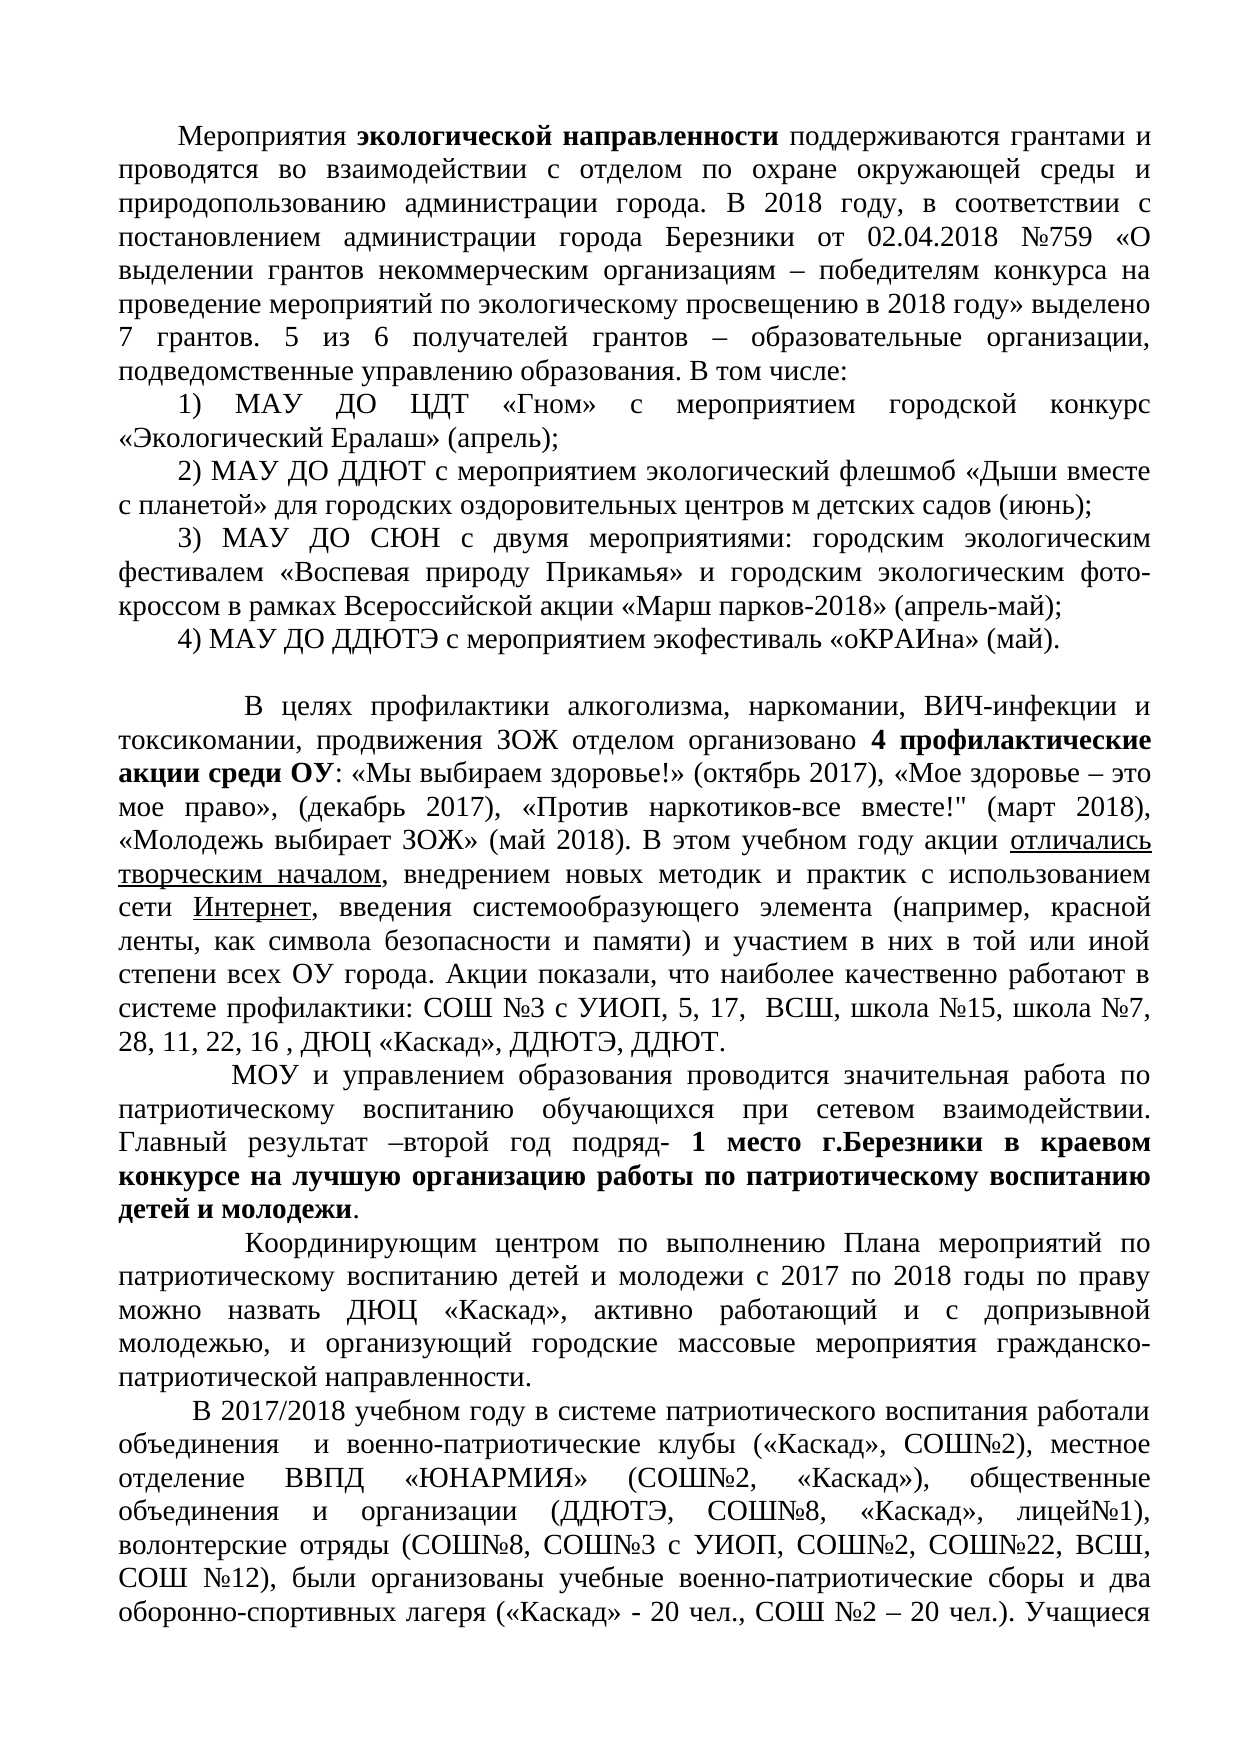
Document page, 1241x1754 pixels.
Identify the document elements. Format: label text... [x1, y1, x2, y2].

text В целях профилактики алкоголизма, наркомании, ВИЧ-инфекции и токсикомании, продвижения ЗОЖ отделом организовано 4 профилактические акции среди ОУ: «Мы выбираем здоровье!» (октябрь 2017), «Мое здоровье – это мое право», (декабрь 2017), «Против наркотиков-все вместе!" (март 2018), «Молодежь выбирает ЗОЖ» (май 2018). В этом учебном году акции отличались творческим началом, внедрением новых методик и практик с использованием сети Интернет, введения системообразующего элемента (например, красной ленты, как символа безопасности и памяти) и участием в них в той или иной степени всех ОУ города. Акции показали, что наиболее качественно работают в системе профилактики: СОШ №3 с УИОП, 5, 17, ВСШ, школа №15, школа №7, 28, 11, 22, 16 , ДЮЦ «Каскад», ДДЮТЭ, ДДЮТ. [118, 688, 1152, 1057]
text Координирующим центром по выполнению Плана мероприятий по патриотическому воспитанию детей и молодежи с 2017 по 2018 годы по праву можно назвать ДЮЦ «Каскад», активно работающий и с допризывной молодежью, и организующий городские массовые мероприятия гражданско-патриотической направленности. [118, 1225, 1152, 1393]
text 4) МАУ ДО ДДЮТЭ с мероприятием экофестиваль «оКРАИна» (май). [118, 621, 1152, 655]
text 2) МАУ ДО ДДЮТ с мероприятием экологический флешмоб «Дыши вместе с планетой» для городских оздоровительных центров м детских садов (июнь); [118, 453, 1152, 521]
text МОУ и управлением образования проводится значительная работа по патриотическому воспитанию обучающихся при сетевом взаимодействии. Главный результат –второй год подряд- 1 место г.Березники в краевом конкурсе на лучшую организацию работы по патриотическому воспитанию детей и молодежи. [118, 1057, 1152, 1225]
text 1) МАУ ДО ЦДТ «Гном» с мероприятием городской конкурс «Экологический Ералаш» (апрель); [118, 386, 1152, 453]
text 3) МАУ ДО СЮН с двумя мероприятиями: городским экологическим фестивалем «Воспевая природу Прикамья» и городским экологическим фото-кроссом в рамках Всероссийской акции «Марш парков-2018» (апрель-май); [118, 521, 1152, 621]
text Мероприятия экологической направленности поддерживаются грантами и проводятся во взаимодействии с отделом по охране окружающей среды и природопользованию администрации города. В 2018 году, в соответствии с постановлением администрации города Березники от 02.04.2018 №759 «О выделении грантов некоммерческим организациям – победителям конкурса на проведение мероприятий по экологическому просвещению в 2018 году» выделено 7 грантов. 5 из 6 получателей грантов – образовательные организации, подведомственные управлению образования. В том числе: [118, 118, 1152, 386]
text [118, 1393, 1152, 1627]
